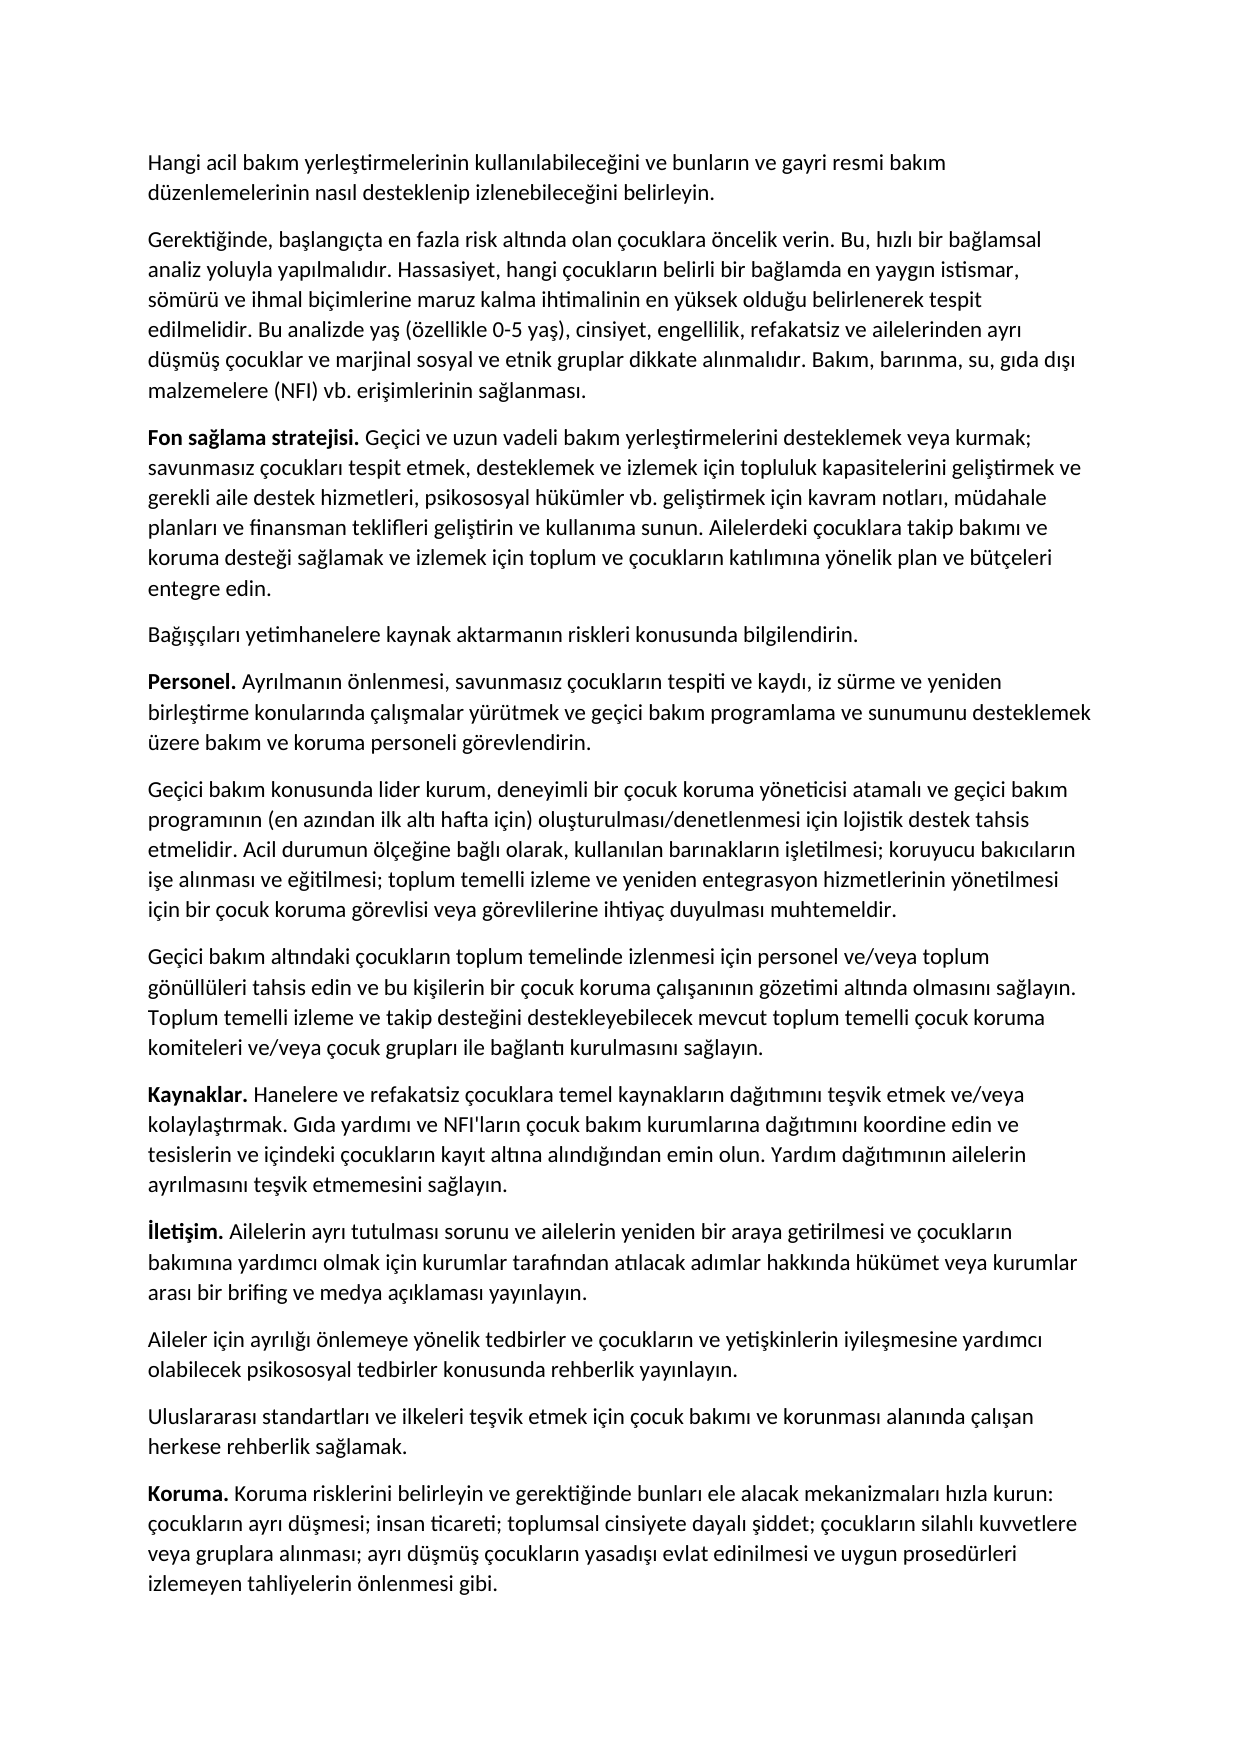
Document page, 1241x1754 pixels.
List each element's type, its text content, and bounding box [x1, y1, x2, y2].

text Bağışçıları yetimhanelere kaynak aktarmanın riskleri konusunda bilgilendirin. [148, 621, 1093, 648]
text Uluslararası standartları ve ilkeleri teşvik etmek için çocuk bakımı ve korunması alanında çalışan herkese rehberlik sağlamak. [148, 1402, 1093, 1460]
text Kaynaklar. Hanelere ve refakatsiz çocuklara temel kaynakların dağıtımını teşvik etmek ve/veya kolaylaştırmak. Gıda yardımı ve NFI'ların çocuk bakım kurumlarına dağıtımını koordine edin ve tesislerin ve içindeki çocukların kayıt altına alındığından emin olun. Yardım dağıtımının ailelerin ayrılmasını teşvik etmemesini sağlayın. [148, 1080, 1093, 1198]
text Koruma. Koruma risklerini belirleyin ve gerektiğinde bunları ele alacak mekanizmaları hızla kurun: çocukların ayrı düşmesi; insan ticareti; toplumsal cinsiyete dayalı şiddet; çocukların silahlı kuvvetlere veya gruplara alınması; ayrı düşmüş çocukların yasadışı evlat edinilmesi ve uygun prosedürleri izlemeyen tahliyelerin önlenmesi gibi. [148, 1479, 1093, 1597]
text İletişim. Ailelerin ayrı tutulması sorunu ve ailelerin yeniden bir araya getirilmesi ve çocukların bakımına yardımcı olmak için kurumlar tarafından atılacak adımlar hakkında hükümet veya kurumlar arası bir brifing ve medya açıklaması yayınlayın. [148, 1217, 1093, 1306]
text Aileler için ayrılığı önlemeye yönelik tedbirler ve çocukların ve yetişkinlerin iyileşmesine yardımcı olabilecek psikososyal tedbirler konusunda rehberlik yayınlayın. [148, 1325, 1093, 1383]
text Fon sağlama stratejisi. Geçici ve uzun vadeli bakım yerleştirmelerini desteklemek veya kurmak; savunmasız çocukları tespit etmek, desteklemek ve izlemek için topluluk kapasitelerini geliştirmek ve gerekli aile destek hizmetleri, psikososyal hükümler vb. geliştirmek için kavram notları, müdahale planları ve finansman teklifleri geliştirin ve kullanıma sunun. Ailelerdeki çocuklara takip bakımı ve koruma desteği sağlamak ve izlemek için toplum ve çocukların katılımına yönelik plan ve bütçeleri entegre edin. [148, 423, 1093, 602]
text Gerektiğinde, başlangıçta en fazla risk altında olan çocuklara öncelik verin. Bu, hızlı bir bağlamsal analiz yoluyla yapılmalıdır. Hassasiyet, hangi çocukların belirli bir bağlamda en yaygın istismar, sömürü ve ihmal biçimlerine maruz kalma ihtimalinin en yüksek olduğu belirlenerek tespit edilmelidir. Bu analizde yaş (özellikle 0-5 yaş), cinsiyet, engellilik, refakatsiz ve ailelerinden ayrı düşmüş çocuklar ve marjinal sosyal ve etnik gruplar dikkate alınmalıdır. Bakım, barınma, su, gıda dışı malzemelere (NFI) vb. erişimlerinin sağlanması. [148, 225, 1093, 404]
text Hangi acil bakım yerleştirmelerinin kullanılabileceğini ve bunların ve gayri resmi bakım düzenlemelerinin nasıl desteklenip izlenebileceğini belirleyin. [148, 148, 1093, 206]
text Personel. Ayrılmanın önlenmesi, savunmasız çocukların tespiti ve kaydı, iz sürme ve yeniden birleştirme konularında çalışmalar yürütmek ve geçici bakım programlama ve sunumunu desteklemek üzere bakım ve koruma personeli görevlendirin. [148, 667, 1093, 756]
text Geçici bakım konusunda lider kurum, deneyimli bir çocuk koruma yöneticisi atamalı ve geçici bakım programının (en azından ilk altı hafta için) oluşturulması/denetlenmesi için lojistik destek tahsis etmelidir. Acil durumun ölçeğine bağlı olarak, kullanılan barınakların işletilmesi; koruyucu bakıcıların işe alınması ve eğitilmesi; toplum temelli izleme ve yeniden entegrasyon hizmetlerinin yönetilmesi için bir çocuk koruma görevlisi veya görevlilerine ihtiyaç duyulması muhtemeldir. [148, 775, 1093, 923]
text Geçici bakım altındaki çocukların toplum temelinde izlenmesi için personel ve/veya toplum gönüllüleri tahsis edin ve bu kişilerin bir çocuk koruma çalışanının gözetimi altında olmasını sağlayın. Toplum temelli izleme ve takip desteğini destekleyebilecek mevcut toplum temelli çocuk koruma komiteleri ve/veya çocuk grupları ile bağlantı kurulmasını sağlayın. [148, 942, 1093, 1061]
